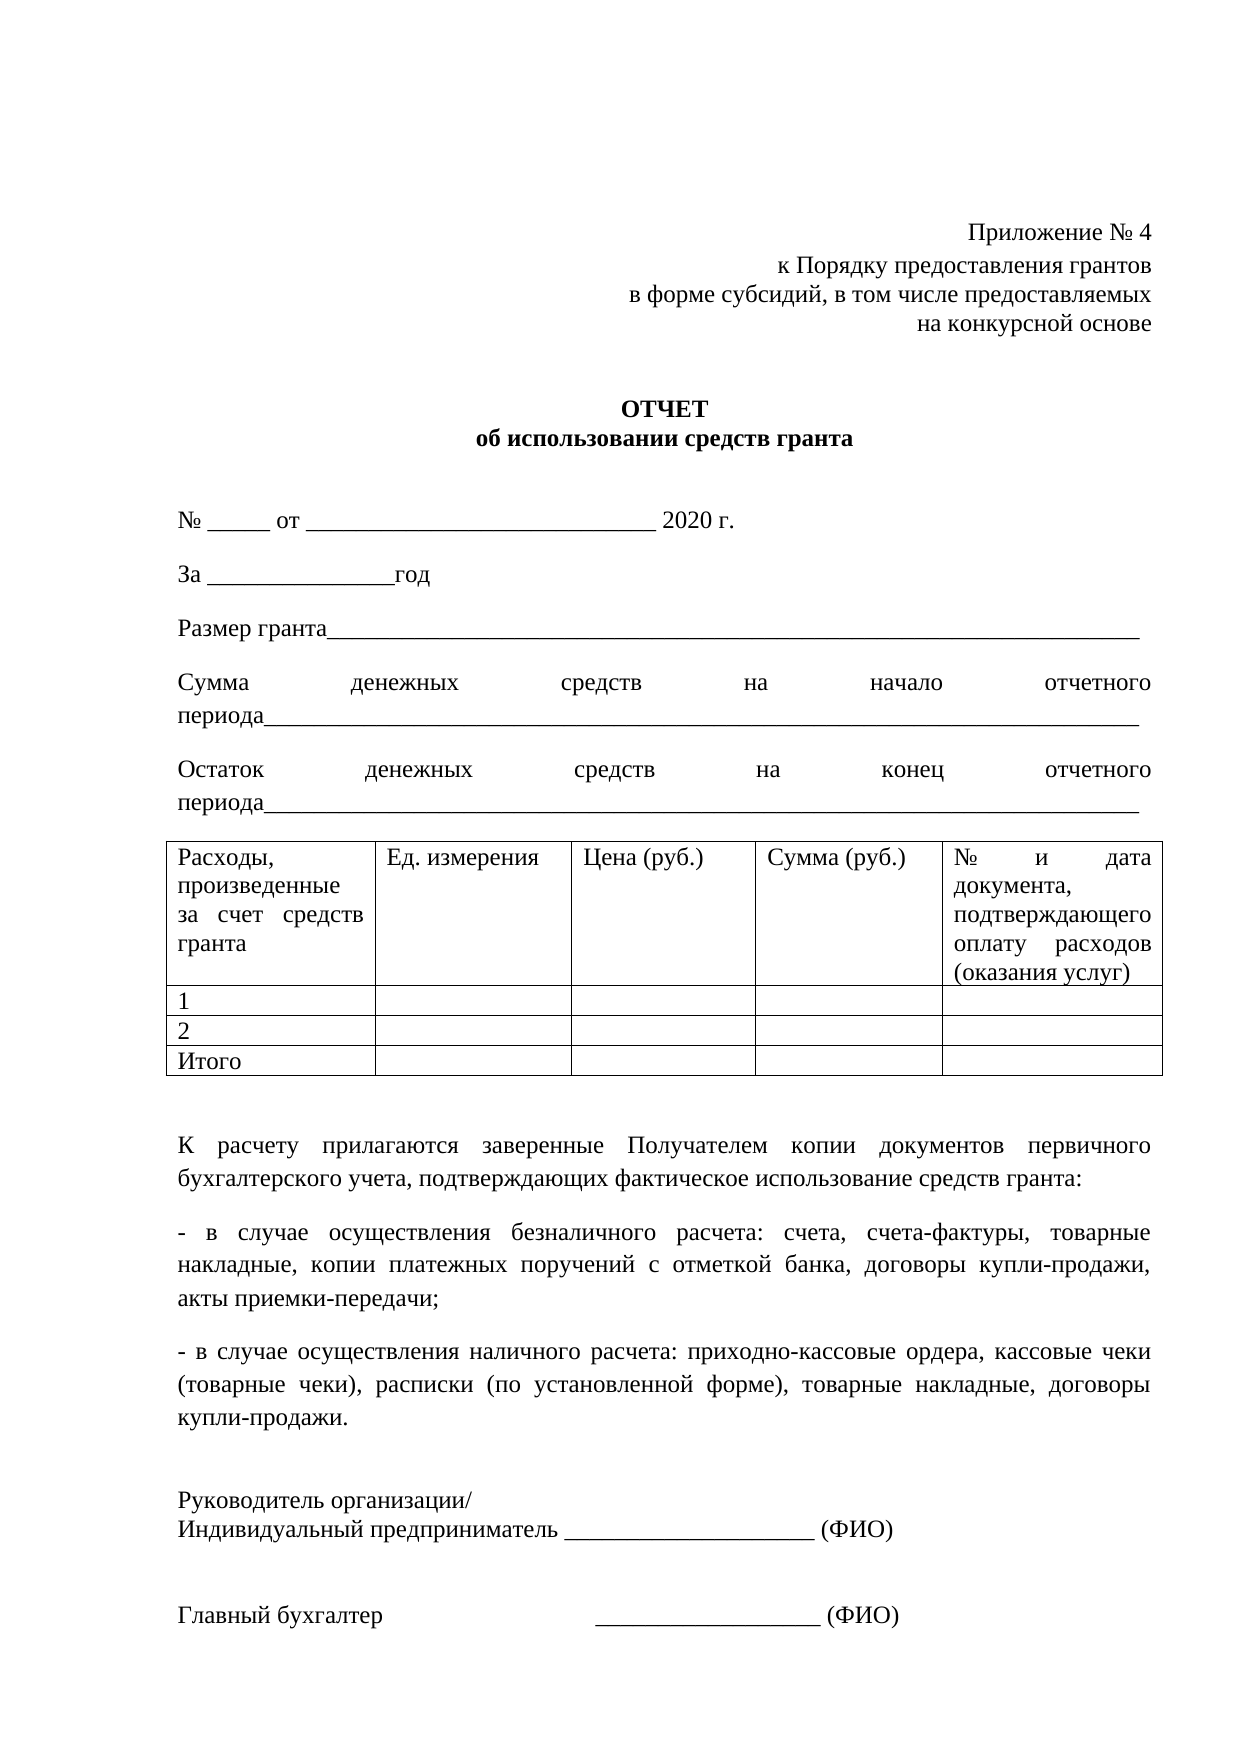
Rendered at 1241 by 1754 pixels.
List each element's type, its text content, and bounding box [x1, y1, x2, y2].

table_cell [572, 986, 755, 1015]
text К расчету прилагаются заверенные Получателем копии документов первичного бухгалтерского учета, подтверждающих фактическое использование средств гранта: [177, 1130, 1152, 1191]
text Руководитель организации/ [177, 1485, 1152, 1514]
table_cell [756, 986, 942, 1015]
text в форме субсидий, в том числе предоставляемых [177, 279, 1152, 308]
table_cell 2 [167, 1016, 375, 1045]
table_header Расходы, произведенные за счет средств гранта [167, 842, 375, 985]
table_cell 1 [167, 986, 375, 1015]
table_cell [376, 1016, 571, 1045]
table_header Цена (руб.) [572, 842, 755, 985]
table_cell [572, 1046, 755, 1075]
table_cell [943, 1016, 1162, 1045]
table_cell [943, 986, 1162, 1015]
text Приложение № 4 [740, 217, 1152, 246]
table_cell [756, 1046, 942, 1075]
table_header Сумма (руб.) [756, 842, 942, 985]
table_cell [376, 1046, 571, 1075]
table_cell [376, 986, 571, 1015]
table_header № и дата документа, подтверждающего оплату расходов (оказания услуг) [943, 842, 1162, 985]
text Остаток денежных средств на конец отчетного периода______________________________________________________________________ [177, 754, 1152, 816]
table_cell [572, 1016, 755, 1045]
table_cell Итого [167, 1046, 375, 1075]
text к Порядку предоставления грантов [177, 250, 1152, 279]
table_cell [756, 1016, 942, 1045]
text Сумма денежных средств на начало отчетного периода______________________________________________________________________ [177, 667, 1152, 729]
text на конкурсной основе [177, 308, 1152, 336]
text Размер гранта_________________________________________________________________ [177, 613, 1152, 642]
text № _____ от ____________________________ 2020 г. [177, 505, 1152, 534]
text об использовании средств гранта [177, 423, 1152, 451]
text За _______________год [177, 559, 1152, 588]
table_header Ед. измерения [376, 842, 571, 985]
table_cell [943, 1046, 1162, 1075]
text Индивидуальный предприниматель ____________________ (ФИО) [177, 1514, 1152, 1543]
text Главный бухгалтер __________________ (ФИО) [177, 1600, 1152, 1629]
text - в случае осуществления наличного расчета: приходно-кассовые ордера, кассовые чеки (товарные чеки), расписки (по установленной форме), товарные накладные, договоры купли-продажи. [177, 1336, 1152, 1431]
text ОТЧЕТ [177, 394, 1152, 423]
text - в случае осуществления безналичного расчета: счета, счета-фактуры, товарные накладные, копии платежных поручений с отметкой банка, договоры купли-продажи, акты приемки-передачи; [177, 1217, 1152, 1311]
